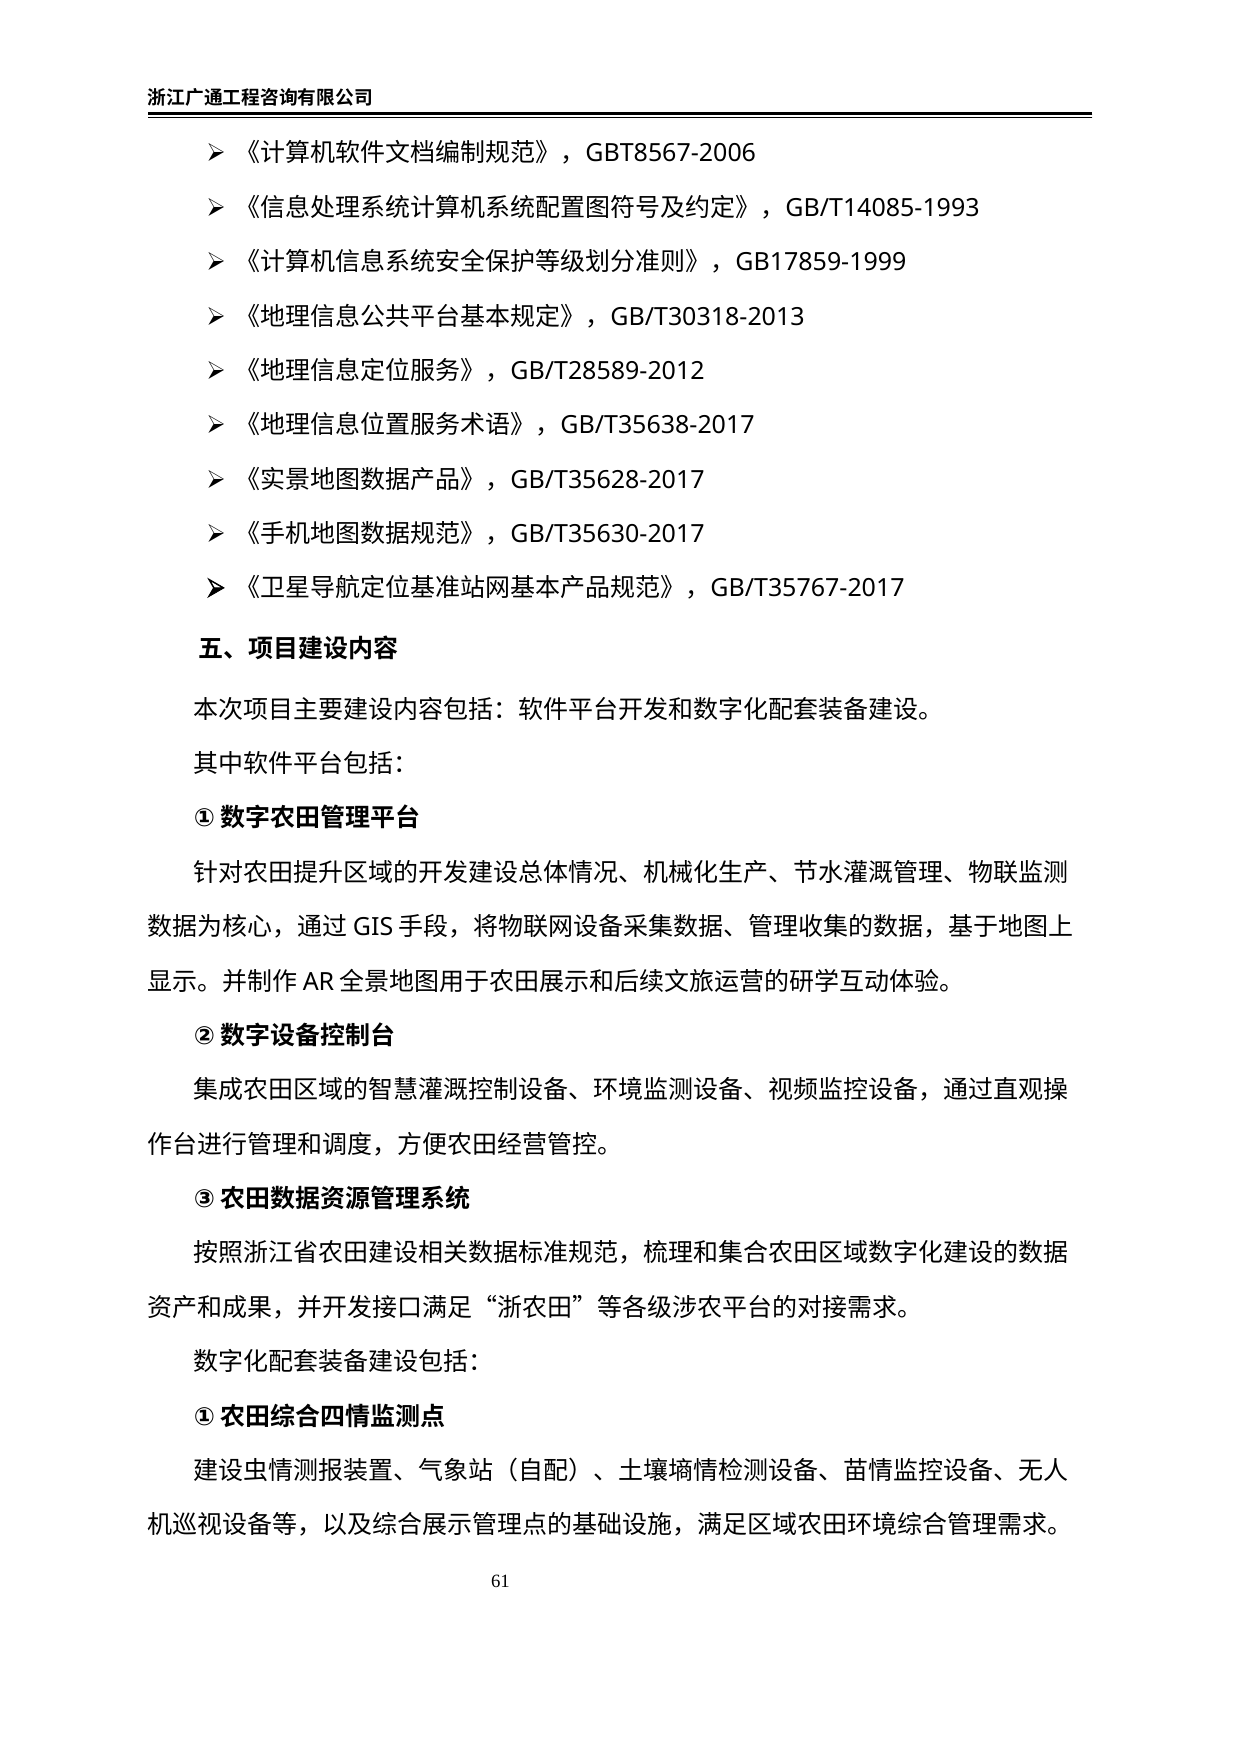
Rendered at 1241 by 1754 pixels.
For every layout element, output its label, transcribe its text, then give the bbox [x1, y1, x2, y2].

list 《卫星导航定位基准站网基本产品规范》，GB/T35767-2017 [148, 568, 1092, 604]
list 《地理信息定位服务》，GB/T28589-2012 [148, 350, 1092, 387]
text ①农田综合四情监测点 [148, 1396, 1092, 1432]
list 《实景地图数据产品》，GB/T35628-2017 [148, 459, 1092, 495]
list 《地理信息位置服务术语》，GB/T35638-2017 [148, 405, 1092, 441]
list 《手机地图数据规范》，GB/T35630-2017 [148, 513, 1092, 550]
text 数字化配套装备建设包括： [148, 1342, 1092, 1378]
list 五、项目建设内容 [148, 628, 1092, 665]
list 《计算机软件文档编制规范》，GBT8567-2006 [148, 133, 1092, 169]
list 《信息处理系统计算机系统配置图符号及约定》，GB/T14085-1993 [148, 187, 1092, 223]
list 《计算机信息系统安全保护等级划分准则》，GB17859-1999 [148, 242, 1092, 278]
text 针对农田提升区域的开发建设总体情况、机械化生产、节水灌溉管理、物联监测数据为核心，通过GIS手段，将物联网设备采集数据、管理收集的数据，基于地图上显示。并制作AR全景地图用于农田展示和后续文旅运营的研学互动体验。 [148, 852, 1092, 997]
text ③农田数据资源管理系统 [148, 1178, 1092, 1215]
text 集成农田区域的智慧灌溉控制设备、环境监测设备、视频监控设备，通过直观操作台进行管理和调度，方便农田经营管控。 [148, 1070, 1092, 1160]
text 其中软件平台包括： [148, 743, 1092, 780]
text 建设虫情测报装置、气象站（自配）、土壤墒情检测设备、苗情监控设备、无人机巡视设备等，以及综合展示管理点的基础设施，满足区域农田环境综合管理需求。 [148, 1450, 1092, 1541]
text ①数字农田管理平台 [148, 798, 1092, 834]
list 《地理信息公共平台基本规定》，GB/T30318-2013 [148, 296, 1092, 332]
text ②数字设备控制台 [148, 1015, 1092, 1052]
text 按照浙江省农田建设相关数据标准规范，梳理和集合农田区域数字化建设的数据资产和成果，并开发接口满足“浙农田”等各级涉农平台的对接需求。 [148, 1233, 1092, 1323]
text 本次项目主要建设内容包括：软件平台开发和数字化配套装备建设。 [148, 689, 1092, 725]
